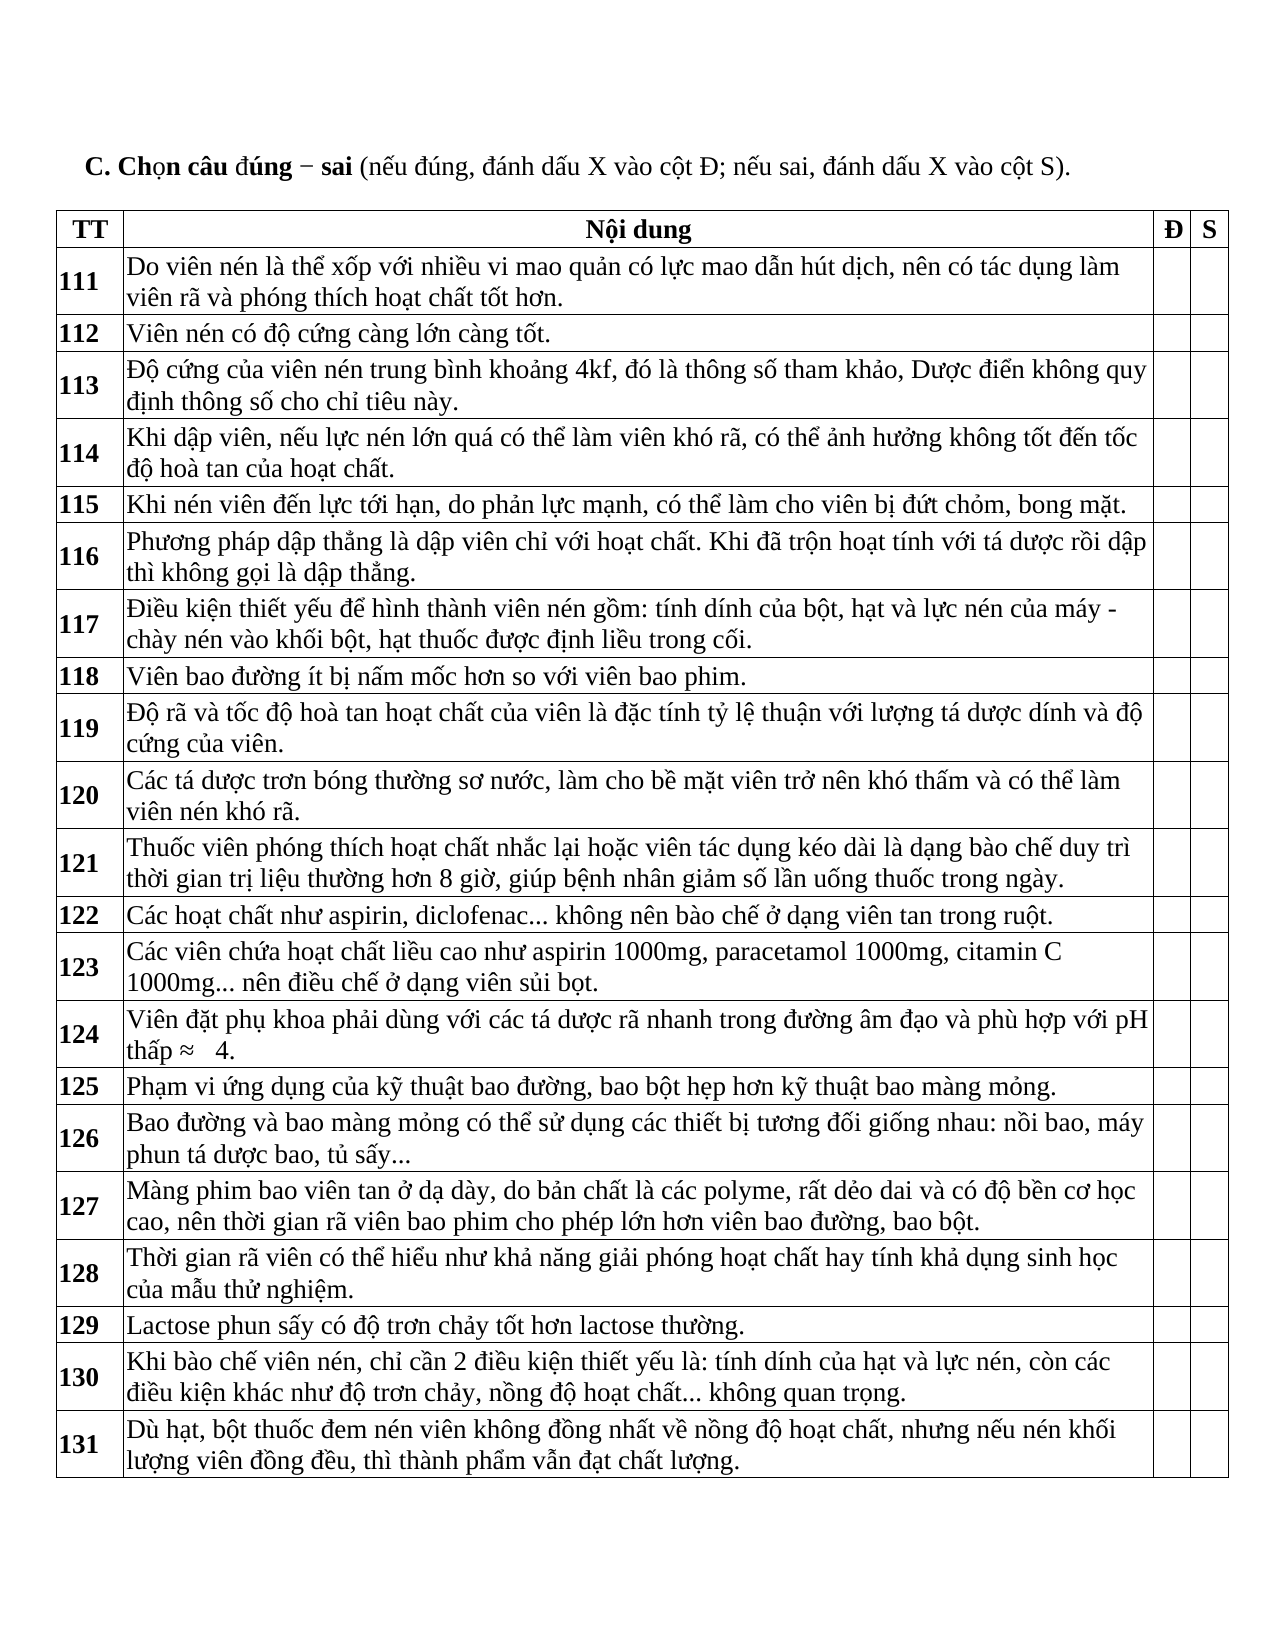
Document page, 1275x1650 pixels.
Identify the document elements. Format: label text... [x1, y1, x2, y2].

table_cell [1191, 1001, 1228, 1067]
table_cell [1154, 248, 1190, 314]
table_cell Phạm vi ứng dụng của kỹ thuật bao đường, bao bột hẹp hơn kỹ thuật bao màng mỏng. [124, 1068, 1153, 1103]
table_cell [1191, 1172, 1228, 1238]
table_cell 129 [57, 1307, 123, 1342]
table_cell 119 [57, 694, 123, 761]
table_cell [1191, 658, 1228, 693]
table_cell 113 [57, 352, 123, 418]
table_cell [1154, 419, 1190, 486]
table_cell Viên nén có độ cứng càng lớn càng tốt. [124, 315, 1153, 351]
table_cell 128 [57, 1240, 123, 1306]
table_cell [1154, 1068, 1190, 1103]
table_cell Khi dập viên, nếu lực nén lớn quá có thể làm viên khó rã, có thể ảnh hưởng không tốt đến tốc độ hoà tan của hoạt chất. [124, 419, 1153, 486]
table_cell [1154, 487, 1190, 522]
table_cell 126 [57, 1105, 123, 1171]
table_cell [1191, 352, 1228, 418]
table_cell [1154, 523, 1190, 589]
table_cell Độ rã và tốc độ hoà tan hoạt chất của viên là đặc tính tỷ lệ thuận với lượng tá dược dính và độ cứng của viên. [124, 694, 1153, 761]
table_cell [1154, 1105, 1190, 1171]
table_cell [1154, 694, 1190, 761]
table_cell [1191, 829, 1228, 896]
table_cell Các viên chứa hoạt chất liều cao như aspirin 1000mg, paracetamol 1000mg, citamin C 1000mg... nên điều chế ở dạng viên sủi bọt. [124, 933, 1153, 999]
table_cell 111 [57, 248, 123, 314]
table_cell Thuốc viên phóng thích hoạt chất nhắc lại hoặc viên tác dụng kéo dài là dạng bào chế duy trì thời gian trị liệu thường hơn 8 giờ, giúp bệnh nhân giảm số lần uống thuốc trong ngày. [124, 829, 1153, 896]
table_cell [1191, 1105, 1228, 1171]
table_cell [1191, 419, 1228, 486]
table_cell Thời gian rã viên có thể hiểu như khả năng giải phóng hoạt chất hay tính khả dụng sinh học của mẫu thử nghiệm. [124, 1240, 1153, 1306]
table_header Nội dung [124, 211, 1153, 247]
table_cell [1191, 590, 1228, 657]
table_cell [1154, 762, 1190, 828]
table_cell Độ cứng của viên nén trung bình khoảng 4kf, đó là thông số tham khảo, Dược điển không quy định thông số cho chỉ tiêu này. [124, 352, 1153, 418]
table_cell 115 [57, 487, 123, 522]
table_header S [1191, 211, 1228, 247]
table_cell [1154, 590, 1190, 657]
table_cell [1154, 315, 1190, 351]
table_cell 127 [57, 1172, 123, 1238]
table_cell Dù hạt, bột thuốc đem nén viên không đồng nhất về nồng độ hoạt chất, nhưng nếu nén khối lượng viên đồng đều, thì thành phẩm vẫn đạt chất lượng. [124, 1411, 1153, 1477]
table_cell Các tá dược trơn bóng thường sơ nước, làm cho bề mặt viên trở nên khó thấm và có thể làm viên nén khó rã. [124, 762, 1153, 828]
table_cell [1191, 933, 1228, 999]
table_cell [1191, 762, 1228, 828]
table_cell Lactose phun sấy có độ trơn chảy tốt hơn lactose thường. [124, 1307, 1153, 1342]
table_cell 121 [57, 829, 123, 896]
table_cell [1154, 933, 1190, 999]
table_cell [1191, 523, 1228, 589]
table_cell [1154, 1001, 1190, 1067]
table_cell 123 [57, 933, 123, 999]
table_cell Viên bao đường ít bị nấm mốc hơn so với viên bao phim. [124, 658, 1153, 693]
table_cell 114 [57, 419, 123, 486]
table_cell 116 [57, 523, 123, 589]
table_header TT [57, 211, 123, 247]
table_cell [1191, 1307, 1228, 1342]
table_cell [1191, 1240, 1228, 1306]
table_cell [1154, 352, 1190, 418]
table_cell 130 [57, 1343, 123, 1410]
text C. Chọn câu đúng − sai (nếu đúng, đánh dấu X vào cột Đ; nếu sai, đánh dấu X vào cột S). [84, 150, 1209, 181]
table_cell Phương pháp dập thẳng là dập viên chỉ với hoạt chất. Khi đã trộn hoạt tính với tá dược rồi dập thì không gọi là dập thẳng. [124, 523, 1153, 589]
table_cell [1154, 658, 1190, 693]
table_cell [1191, 694, 1228, 761]
table_cell 120 [57, 762, 123, 828]
table_cell [1154, 1307, 1190, 1342]
table_cell 125 [57, 1068, 123, 1103]
table_cell [1154, 1411, 1190, 1477]
table_cell [1154, 1343, 1190, 1410]
table_cell 118 [57, 658, 123, 693]
table_cell Do viên nén là thể xốp với nhiều vi mao quản có lực mao dẫn hút dịch, nên có tác dụng làm viên rã và phóng thích hoạt chất tốt hơn. [124, 248, 1153, 314]
table_cell [1154, 1240, 1190, 1306]
table_cell Điều kiện thiết yếu để hình thành viên nén gồm: tính dính của bột, hạt và lực nén của máy - chày nén vào khối bột, hạt thuốc được định liều trong cối. [124, 590, 1153, 657]
table_cell [1191, 315, 1228, 351]
table_cell Màng phim bao viên tan ở dạ dày, do bản chất là các polyme, rất dẻo dai và có độ bền cơ học cao, nên thời gian rã viên bao phim cho phép lớn hơn viên bao đường, bao bột. [124, 1172, 1153, 1238]
table_cell 124 [57, 1001, 123, 1067]
table_cell 131 [57, 1411, 123, 1477]
table_cell 117 [57, 590, 123, 657]
table_cell [1191, 1343, 1228, 1410]
table_header Đ [1154, 211, 1190, 247]
table_cell [1191, 487, 1228, 522]
table_cell Bao đường và bao màng mỏng có thể sử dụng các thiết bị tương đối giống nhau: nồi bao, máy phun tá dược bao, tủ sấy... [124, 1105, 1153, 1171]
table_cell [1191, 248, 1228, 314]
table_cell [1191, 897, 1228, 932]
table_cell 122 [57, 897, 123, 932]
table_cell [1154, 897, 1190, 932]
table_cell [1191, 1068, 1228, 1103]
table_cell Khi nén viên đến lực tới hạn, do phản lực mạnh, có thể làm cho viên bị đứt chỏm, bong mặt. [124, 487, 1153, 522]
table_cell Viên đặt phụ khoa phải dùng với các tá dược rã nhanh trong đường âm đạo và phù hợp với pH thấp ≈4. [124, 1001, 1153, 1067]
table_cell [1191, 1411, 1228, 1477]
table_cell Khi bào chế viên nén, chỉ cần 2 điều kiện thiết yếu là: tính dính của hạt và lực nén, còn các điều kiện khác như độ trơn chảy, nồng độ hoạt chất... không quan trọng. [124, 1343, 1153, 1410]
table_cell Các hoạt chất như aspirin, diclofenac... không nên bào chế ở dạng viên tan trong ruột. [124, 897, 1153, 932]
table_cell [1154, 1172, 1190, 1238]
table_cell 112 [57, 315, 123, 351]
table_cell [1154, 829, 1190, 896]
